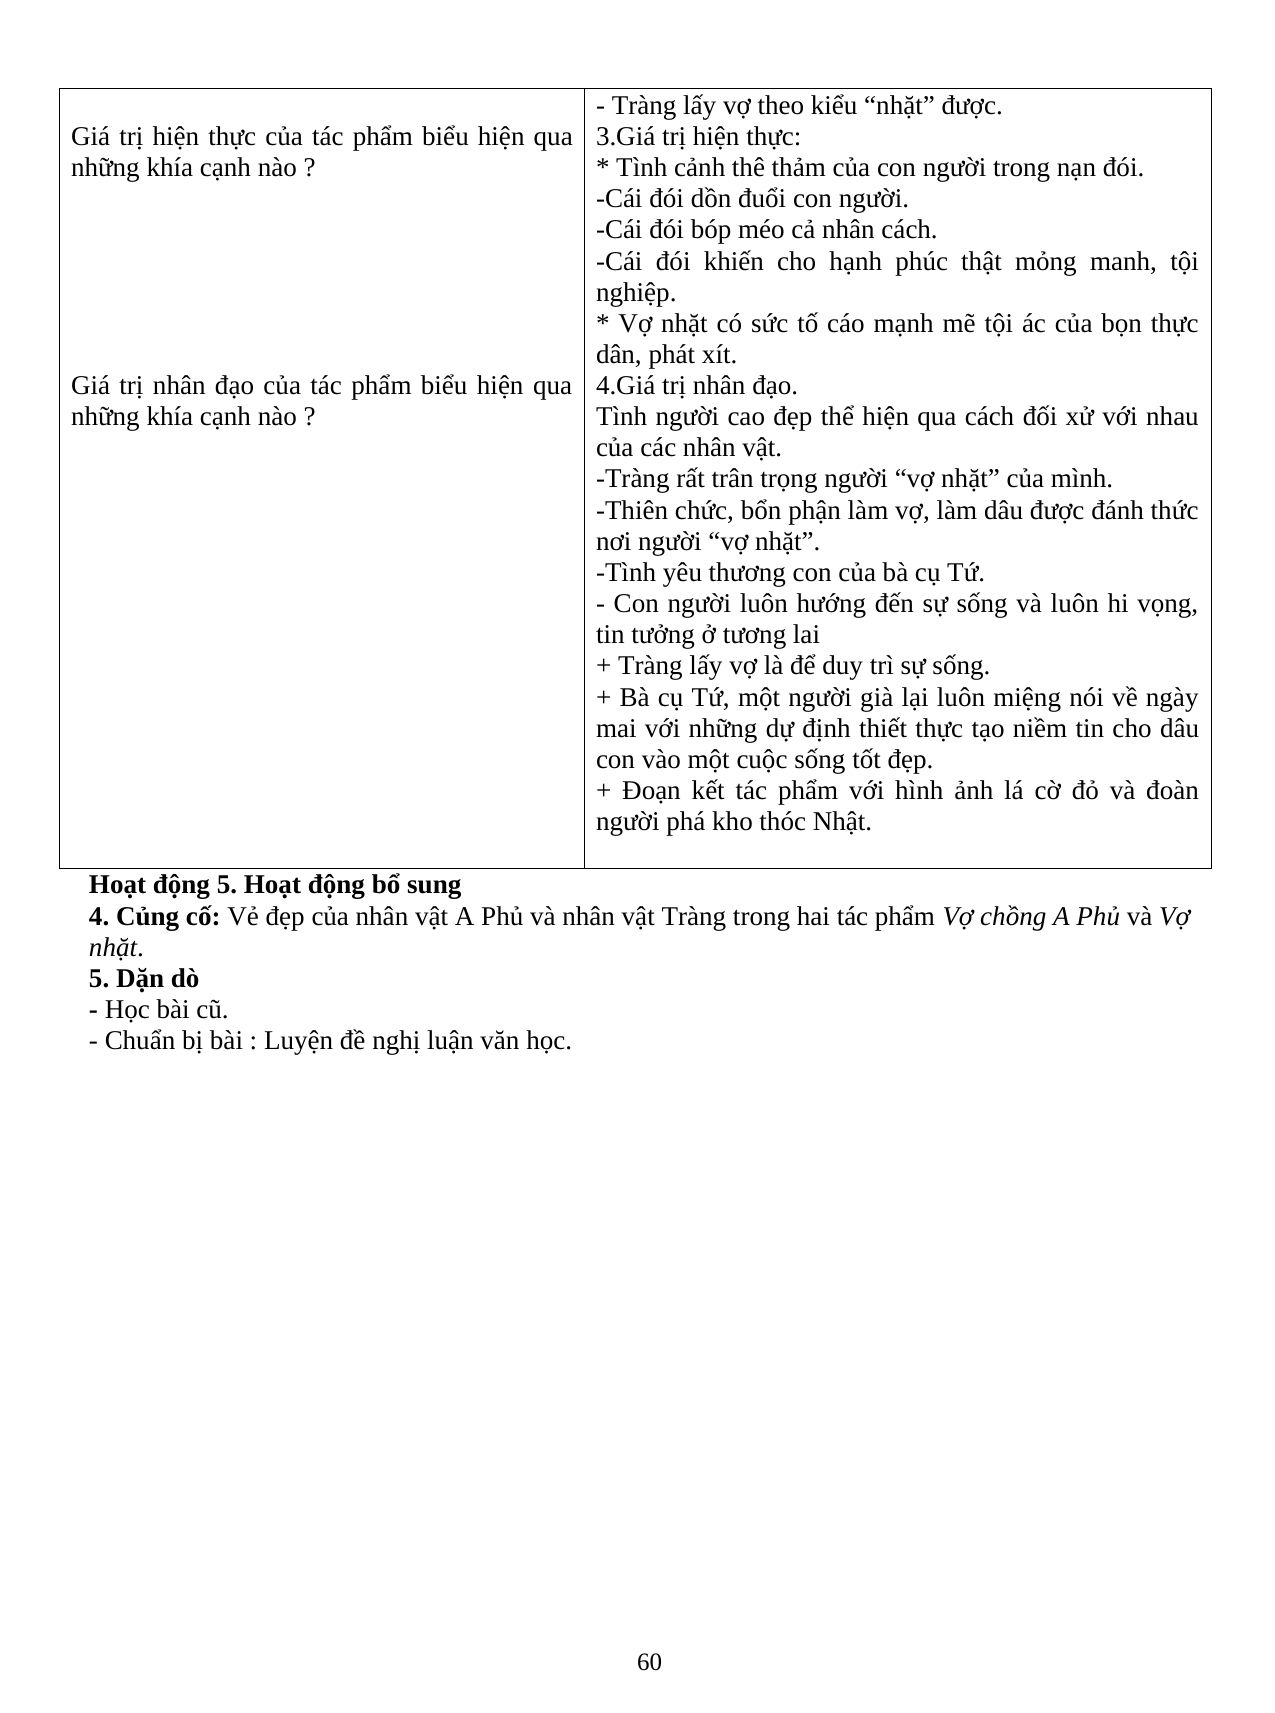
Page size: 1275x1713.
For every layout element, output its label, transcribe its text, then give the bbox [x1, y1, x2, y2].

text Hoạt động 5. Hoạt động bổ sung [89, 869, 1210, 900]
text 4. Củng cố: Vẻ đẹp của nhân vật A Phủ và nhân vật Tràng trong hai tác phẩm Vợ chồng A Phủ và Vợ nhặt. [89, 900, 1210, 962]
text - Học bài cũ. [89, 993, 1210, 1024]
text 5. Dặn dò [89, 962, 1210, 993]
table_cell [60, 89, 584, 867]
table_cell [585, 89, 1211, 867]
text - Chuẩn bị bài : Luyện đề nghị luận văn học. [89, 1024, 1210, 1055]
